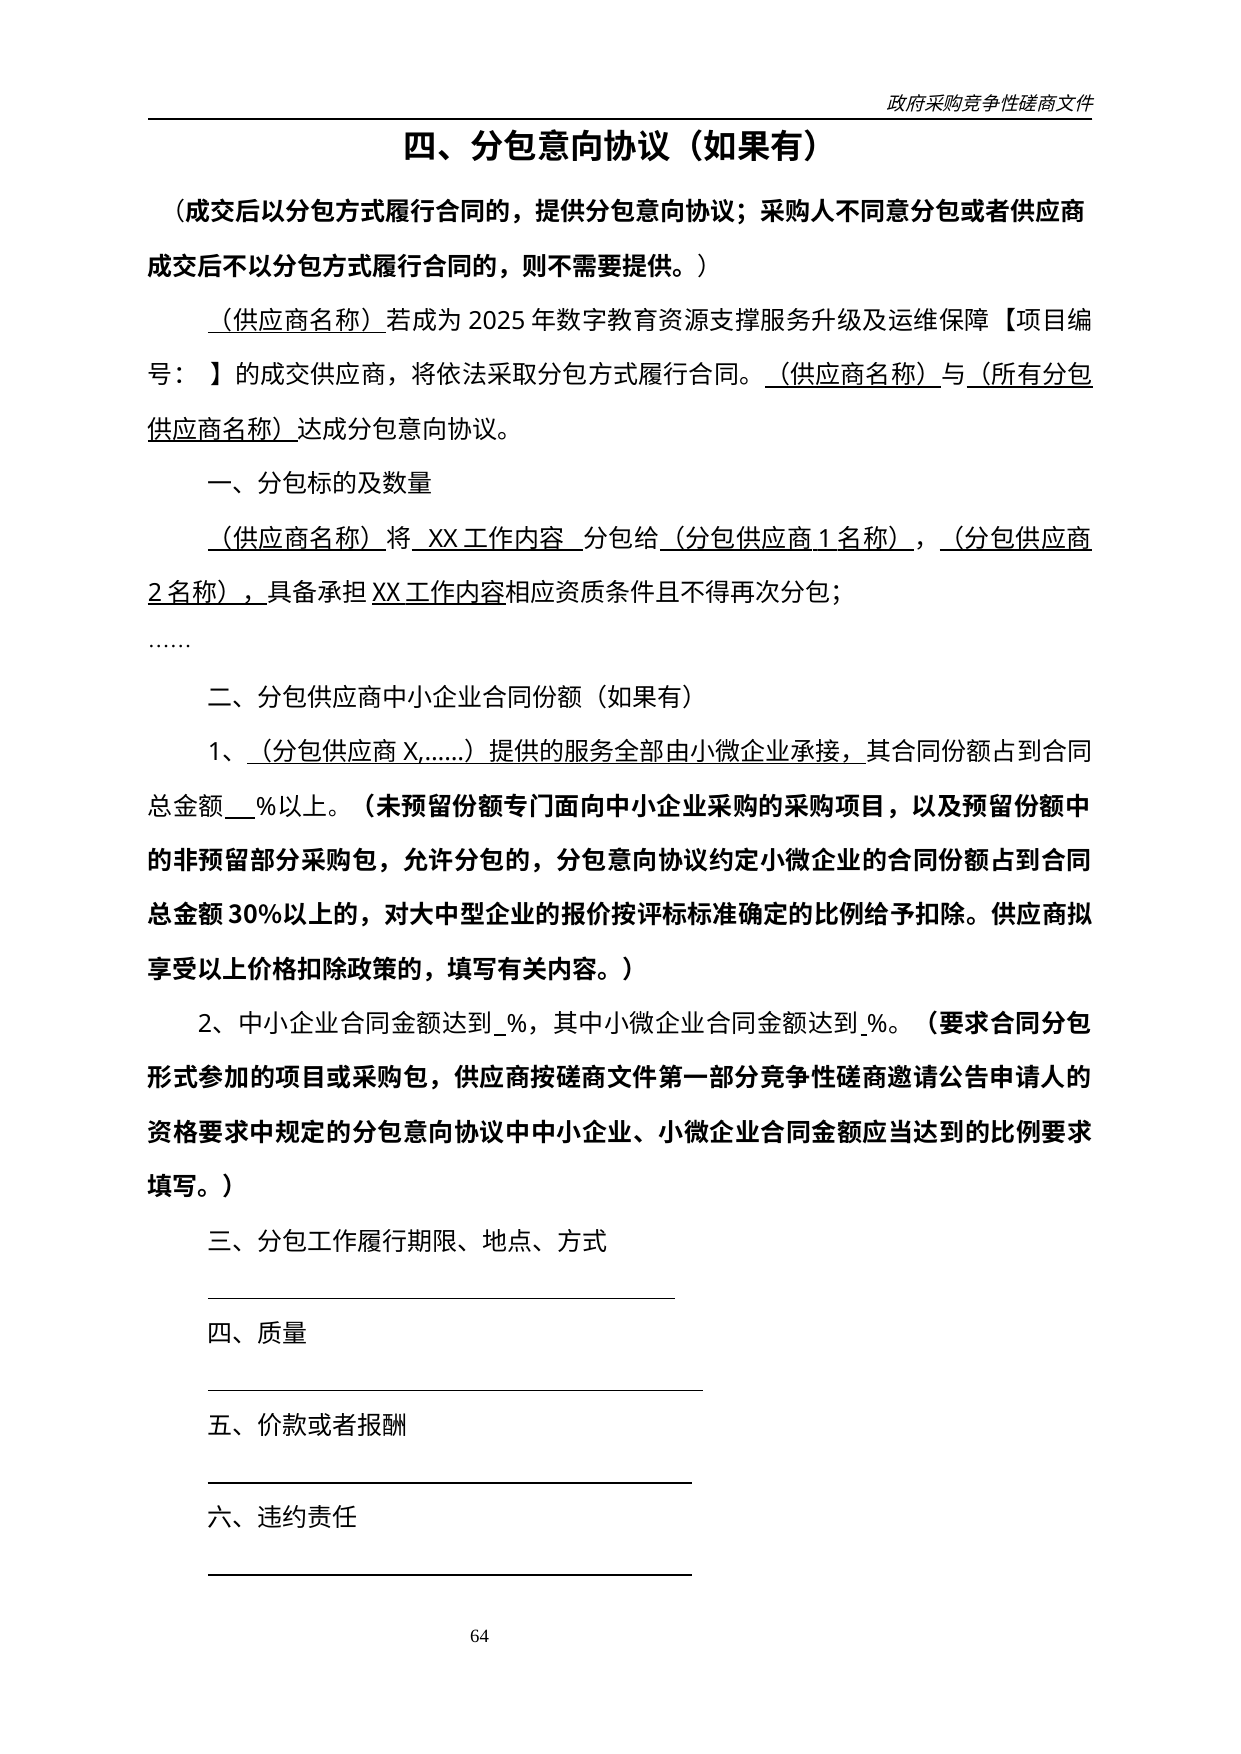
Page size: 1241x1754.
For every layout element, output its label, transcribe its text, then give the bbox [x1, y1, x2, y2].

text （供应商名称）将 XX工作内容 分包给（分包供应商1名称），（分包供应商2名称），具备承担XX工作内容相应资质条件且不得再次分包； [148, 518, 1092, 609]
text 四、分包意向协议（如果有） [148, 120, 1092, 168]
text 一、分包标的及数量 [148, 464, 1092, 500]
text 2、中小企业合同金额达到 %，其中小微企业合同金额达到 %。（要求合同分包形式参加的项目或采购包，供应商按磋商文件第一部分竞争性磋商邀请公告申请人的资格要求中规定的分包意向协议中中小企业、小微企业合同金额应当达到的比例要求填写。） [148, 1003, 1092, 1203]
text 三、分包工作履行期限、地点、方式 [148, 1221, 1092, 1257]
text 五、价款或者报酬 [148, 1405, 1092, 1442]
text （供应商名称）若成为2025年数字教育资源支撑服务升级及运维保障【项目编号： 】的成交供应商，将依法采取分包方式履行合同。（供应商名称）与（所有分包供应商名称）达成分包意向协议。 [148, 301, 1092, 446]
text 四、质量 [148, 1313, 1092, 1349]
text …… [148, 627, 1092, 652]
text （成交后以分包方式履行合同的，提供分包意向协议；采购人不同意分包或者供应商成交后不以分包方式履行合同的，则不需要提供。） [148, 192, 1092, 282]
text 二、分包供应商中小企业合同份额（如果有） [148, 677, 1092, 713]
text 1、（分包供应商X,……）提供的服务全部由小微企业承接，其合同份额占到合同总金额 %以上。（未预留份额专门面向中小企业采购的采购项目，以及预留份额中的非预留部分采购包，允许分包的，分包意向协议约定小微企业的合同份额占到合同总金额30%以上的，对大中型企业的报价按评标标准确定的比例给予扣除。供应商拟享受以上价格扣除政策的，填写有关内容。） [148, 732, 1092, 985]
text 六、违约责任 [207, 1497, 1092, 1534]
